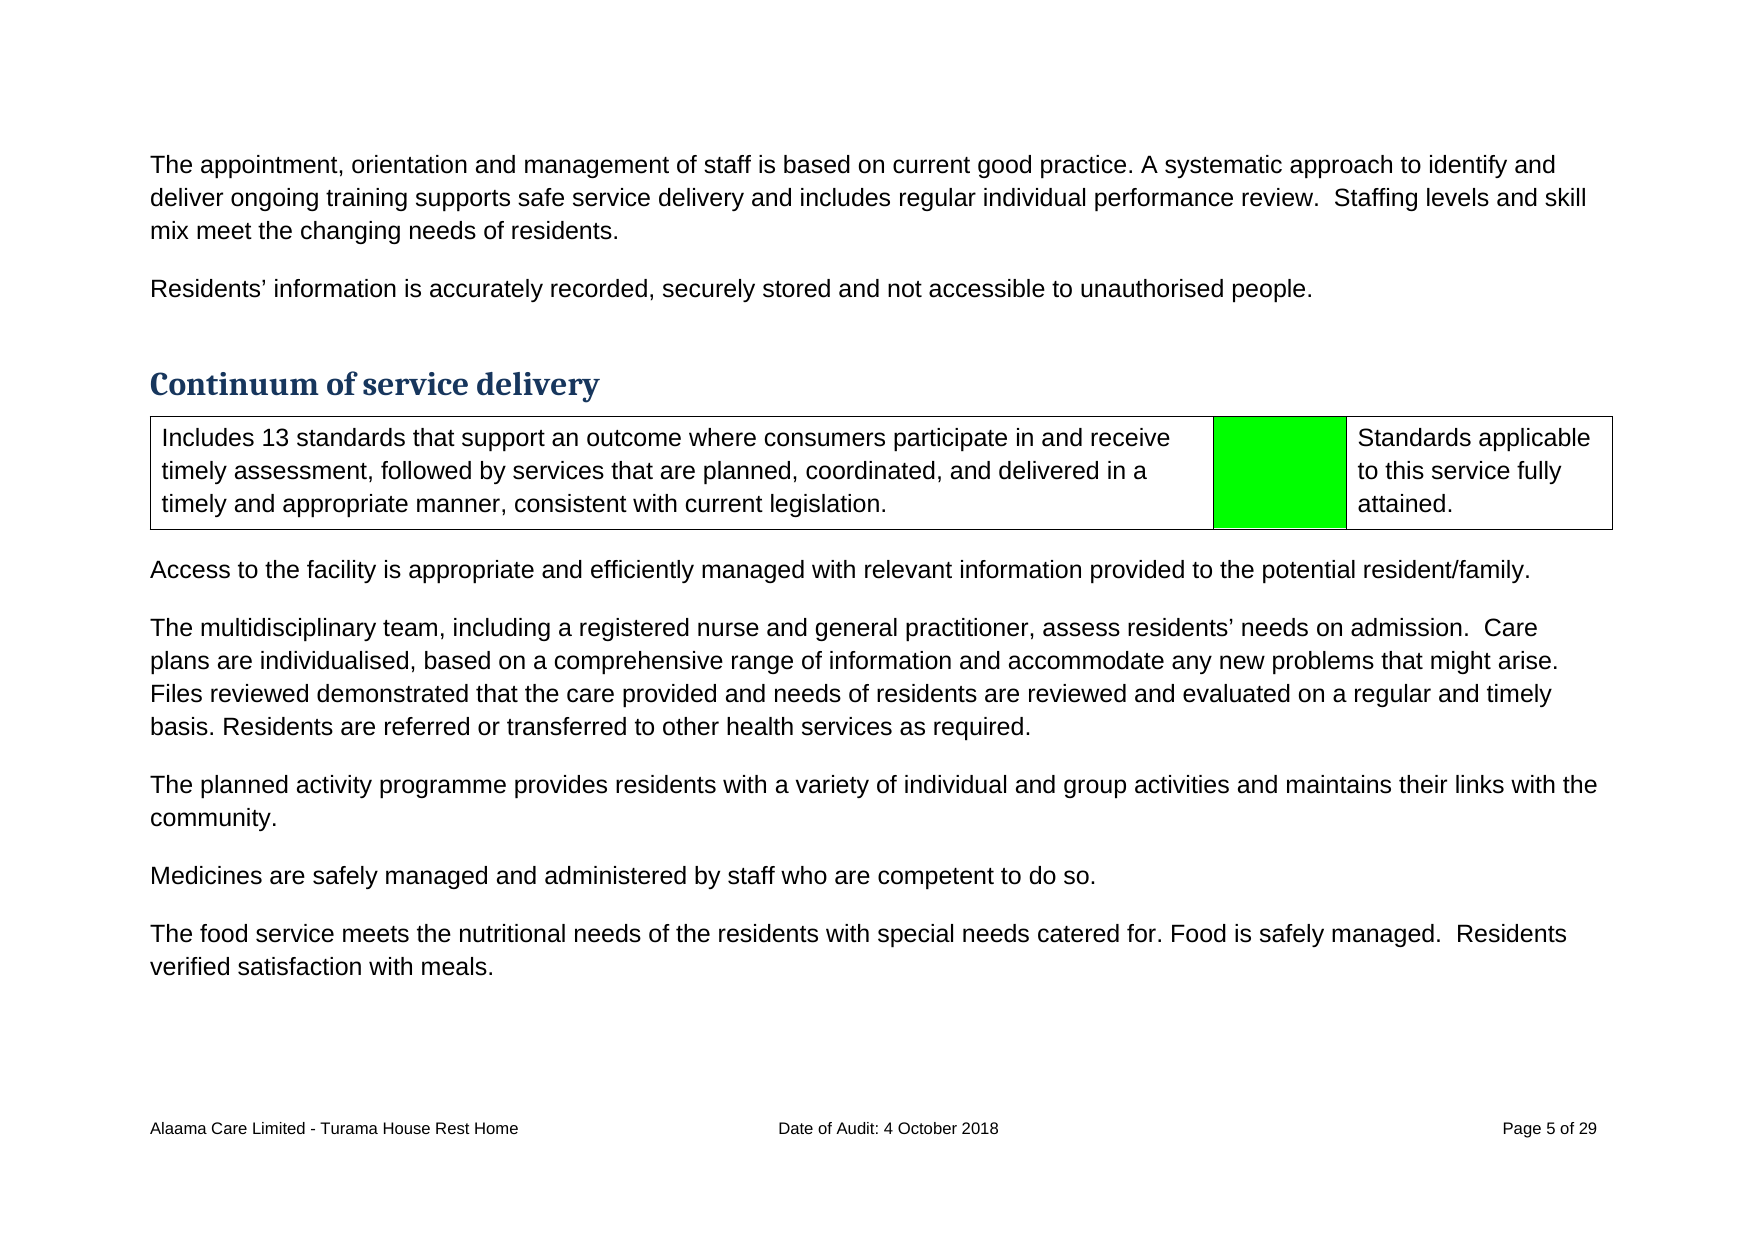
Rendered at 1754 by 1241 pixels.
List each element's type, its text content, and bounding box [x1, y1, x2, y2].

table_header Standards applicable to this service fully attained. [1347, 417, 1612, 528]
text Residents’ information is accurately recorded, securely stored and not accessible to unauthorised people. [150, 274, 1604, 303]
subtitle Continuum of service delivery [150, 365, 1604, 403]
text The food service meets the nutritional needs of the residents with special needs catered for. Food is safely managed. Residents verified satisfaction with meals. [150, 919, 1604, 981]
text Medicines are safely managed and administered by staff who are competent to do so. [150, 861, 1604, 889]
table_header [1214, 417, 1346, 528]
text The appointment, orientation and management of staff is based on current good practice. A systematic approach to identify and deliver ongoing training supports safe service delivery and includes regular individual performance review. Staffing levels and skill mix meet the changing needs of residents. [150, 150, 1604, 245]
text The planned activity programme provides residents with a variety of individual and group activities and maintains their links with the community. [150, 770, 1604, 831]
text Access to the facility is appropriate and efficiently managed with relevant information provided to the potential resident/family. [150, 554, 1604, 583]
table_header Includes 13 standards that support an outcome where consumers participate in and receive timely assessment, followed by services that are planned, coordinated, and delivered in a timely and appropriate manner, consistent with current legislation. [151, 417, 1213, 528]
text The multidisciplinary team, including a registered nurse and general practitioner, assess residents’ needs on admission. Care plans are individualised, based on a comprehensive range of information and accommodate any new problems that might arise. Files reviewed demonstrated that the care provided and needs of residents are reviewed and evaluated on a regular and timely basis. Residents are referred or transferred to other health services as required. [150, 613, 1604, 740]
